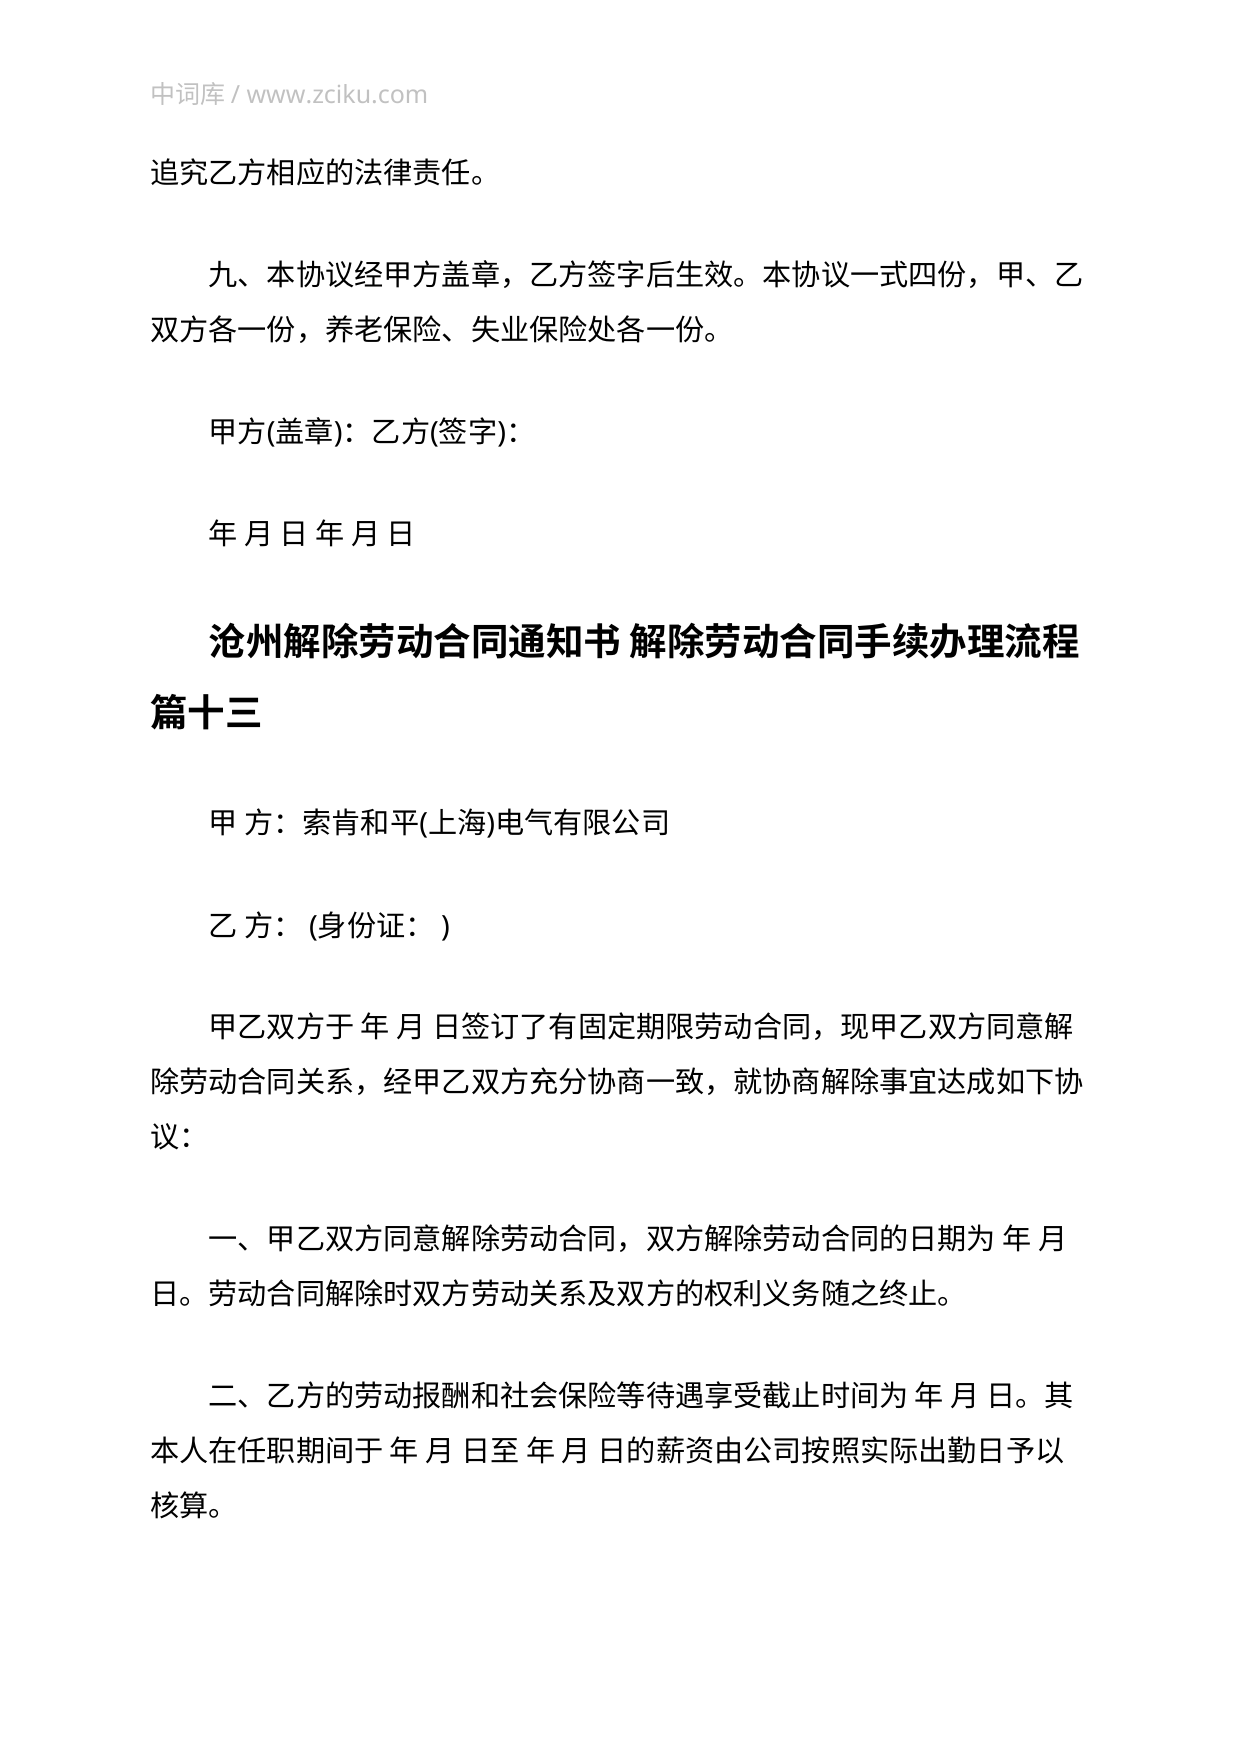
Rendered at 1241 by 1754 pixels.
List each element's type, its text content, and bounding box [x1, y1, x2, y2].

text 沧州解除劳动合同通知书 解除劳动合同手续办理流程篇十三 [150, 612, 1090, 737]
text 九、本协议经甲方盖章，乙方签字后生效。本协议一式四份，甲、乙双方各一份，养老保险、失业保险处各一份。 [150, 252, 1090, 349]
text 甲乙双方于 年 月 日签订了有固定期限劳动合同，现甲乙双方同意解除劳动合同关系，经甲乙双方充分协商一致，就协商解除事宜达成如下协议： [150, 1004, 1090, 1156]
text 二、乙方的劳动报酬和社会保险等待遇享受截止时间为 年 月 日。其本人在任职期间于 年 月 日至 年 月 日的薪资由公司按照实际出勤日予以核算。 [150, 1372, 1090, 1524]
text 一、甲乙双方同意解除劳动合同，双方解除劳动合同的日期为 年 月 日。劳动合同解除时双方劳动关系及双方的权利义务随之终止。 [150, 1216, 1090, 1313]
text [150, 150, 1090, 192]
text 甲 方：索肯和平(上海)电气有限公司 [150, 800, 1090, 842]
text 甲方(盖章)：乙方(签字)： [150, 408, 1090, 451]
text 乙 方： (身份证： ) [150, 902, 1090, 944]
text 年 月 日 年 月 日 [150, 510, 1090, 553]
